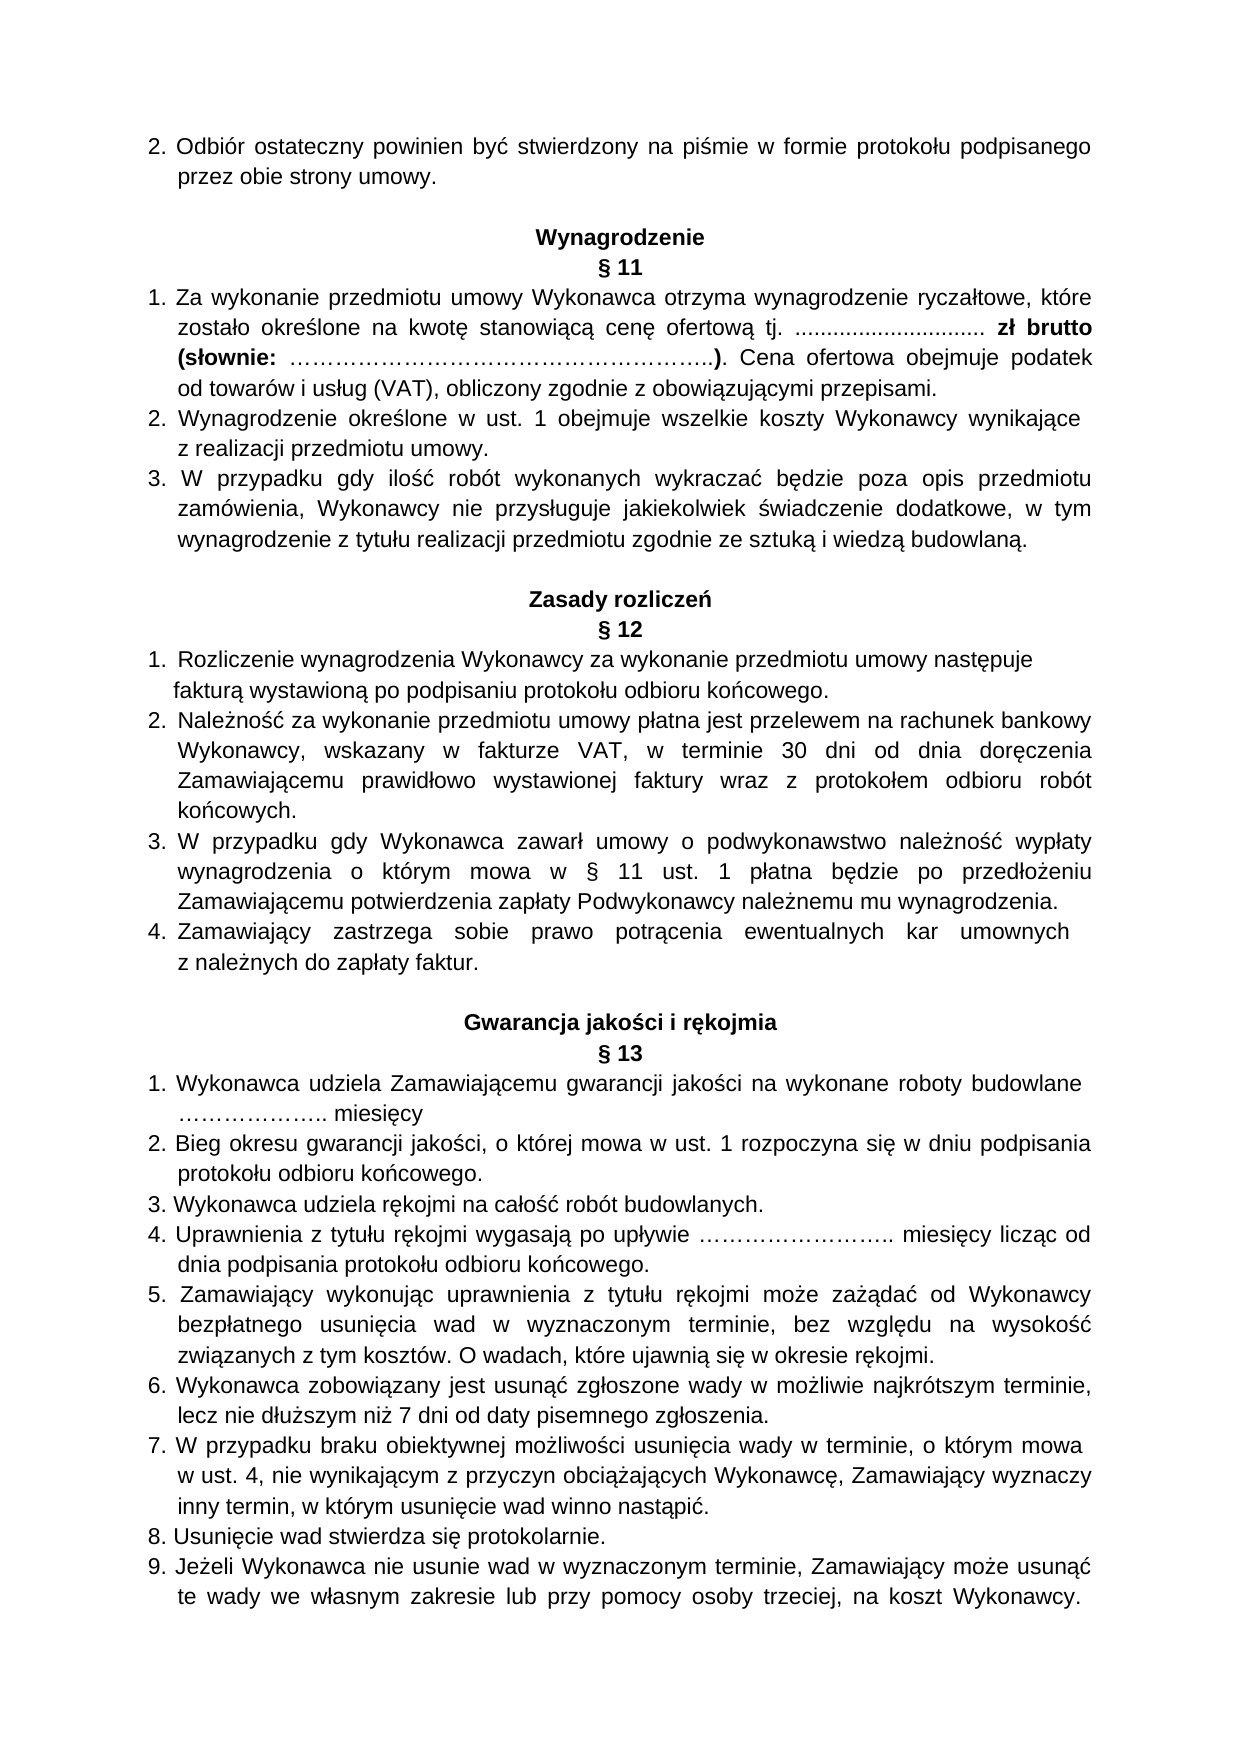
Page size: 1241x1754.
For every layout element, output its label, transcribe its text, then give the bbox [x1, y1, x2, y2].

text 5. Zamawiający wykonując uprawnienia z tytułu rękojmi może zażądać od Wykonawcy bezpłatnego usunięcia wad w wyznaczonym terminie, bez względu na wysokość związanych z tym kosztów. O wadach, które ujawnią się w okresie rękojmi. [148, 1281, 1092, 1368]
text 4. Uprawnienia z tytułu rękojmi wygasają po upływie …………………….. miesięcy licząc od dnia podpisania protokołu odbioru końcowego. [148, 1221, 1092, 1277]
text 6. Wykonawca zobowiązany jest usunąć zgłoszone wady w możliwie najkrótszym terminie, lecz nie dłuższym niż 7 dni od daty pisemnego zgłoszenia. [148, 1372, 1092, 1428]
text 2. Wynagrodzenie określone w ust. 1 obejmuje wszelkie koszty Wykonawcy wynikające z realizacji przedmiotu umowy. [148, 405, 1092, 461]
text 3. Wykonawca udziela rękojmi na całość robót budowlanych. [148, 1191, 1092, 1217]
text Gwarancja jakości i rękojmia [148, 1009, 1092, 1036]
text 2. Odbiór ostateczny powinien być stwierdzony na piśmie w formie protokołu podpisanego przez obie strony umowy. [148, 133, 1092, 189]
text § 11 [148, 254, 1092, 280]
text § 13 [148, 1039, 1092, 1066]
list Zamawiający zastrzega sobie prawo potrącenia ewentualnych kar umownych z należnych do zapłaty faktur. [148, 918, 1092, 975]
text 1. Za wykonanie przedmiotu umowy Wykonawca otrzyma wynagrodzenie ryczałtowe, które zostało określone na kwotę stanowiącą cenę ofertową tj. .............................. zł brutto (słownie: ………………………………………………..). Cena ofertowa obejmuje podatek od towarów i usług (VAT), obliczony zgodnie z obowiązującymi przepisami. [148, 284, 1092, 401]
text Zasady rozliczeń [148, 586, 1092, 612]
list W przypadku gdy Wykonawca zawarł umowy o podwykonawstwo należność wypłaty wynagrodzenia o którym mowa w § 11 ust. 1 płatna będzie po przedłożeniu Zamawiającemu potwierdzenia zapłaty Podwykonawcy należnemu mu wynagrodzenia. [148, 828, 1092, 914]
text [148, 1553, 1092, 1609]
text 1. Wykonawca udziela Zamawiającemu gwarancji jakości na wykonane roboty budowlane ……………….. miesięcy [148, 1070, 1092, 1126]
list Należność za wykonanie przedmiotu umowy płatna jest przelewem na rachunek bankowy Wykonawcy, wskazany w fakturze VAT, w terminie 30 dni od dnia doręczenia Zamawiającemu prawidłowo wystawionej faktury wraz z protokołem odbioru robót końcowych. [148, 707, 1092, 824]
text § 12 [148, 616, 1092, 643]
text 7. W przypadku braku obiektywnej możliwości usunięcia wady w terminie, o którym mowa w ust. 4, nie wynikającym z przyczyn obciążających Wykonawcę, Zamawiający wyznaczy inny termin, w którym usunięcie wad winno nastąpić. [148, 1432, 1092, 1519]
text fakturą wystawioną po podpisaniu protokołu odbioru końcowego. [148, 677, 1092, 703]
text 8. Usunięcie wad stwierdza się protokolarnie. [148, 1523, 1092, 1549]
list Rozliczenie wynagrodzenia Wykonawcy za wykonanie przedmiotu umowy następuje [148, 646, 1092, 673]
text Wynagrodzenie [148, 223, 1092, 250]
text 2. Bieg okresu gwarancji jakości, o której mowa w ust. 1 rozpoczyna się w dniu podpisania protokołu odbioru końcowego. [148, 1130, 1092, 1187]
text 3. W przypadku gdy ilość robót wykonanych wykraczać będzie poza opis przedmiotu zamówienia, Wykonawcy nie przysługuje jakiekolwiek świadczenie dodatkowe, w tym wynagrodzenie z tytułu realizacji przedmiotu zgodnie ze sztuką i wiedzą budowlaną. [148, 465, 1092, 552]
